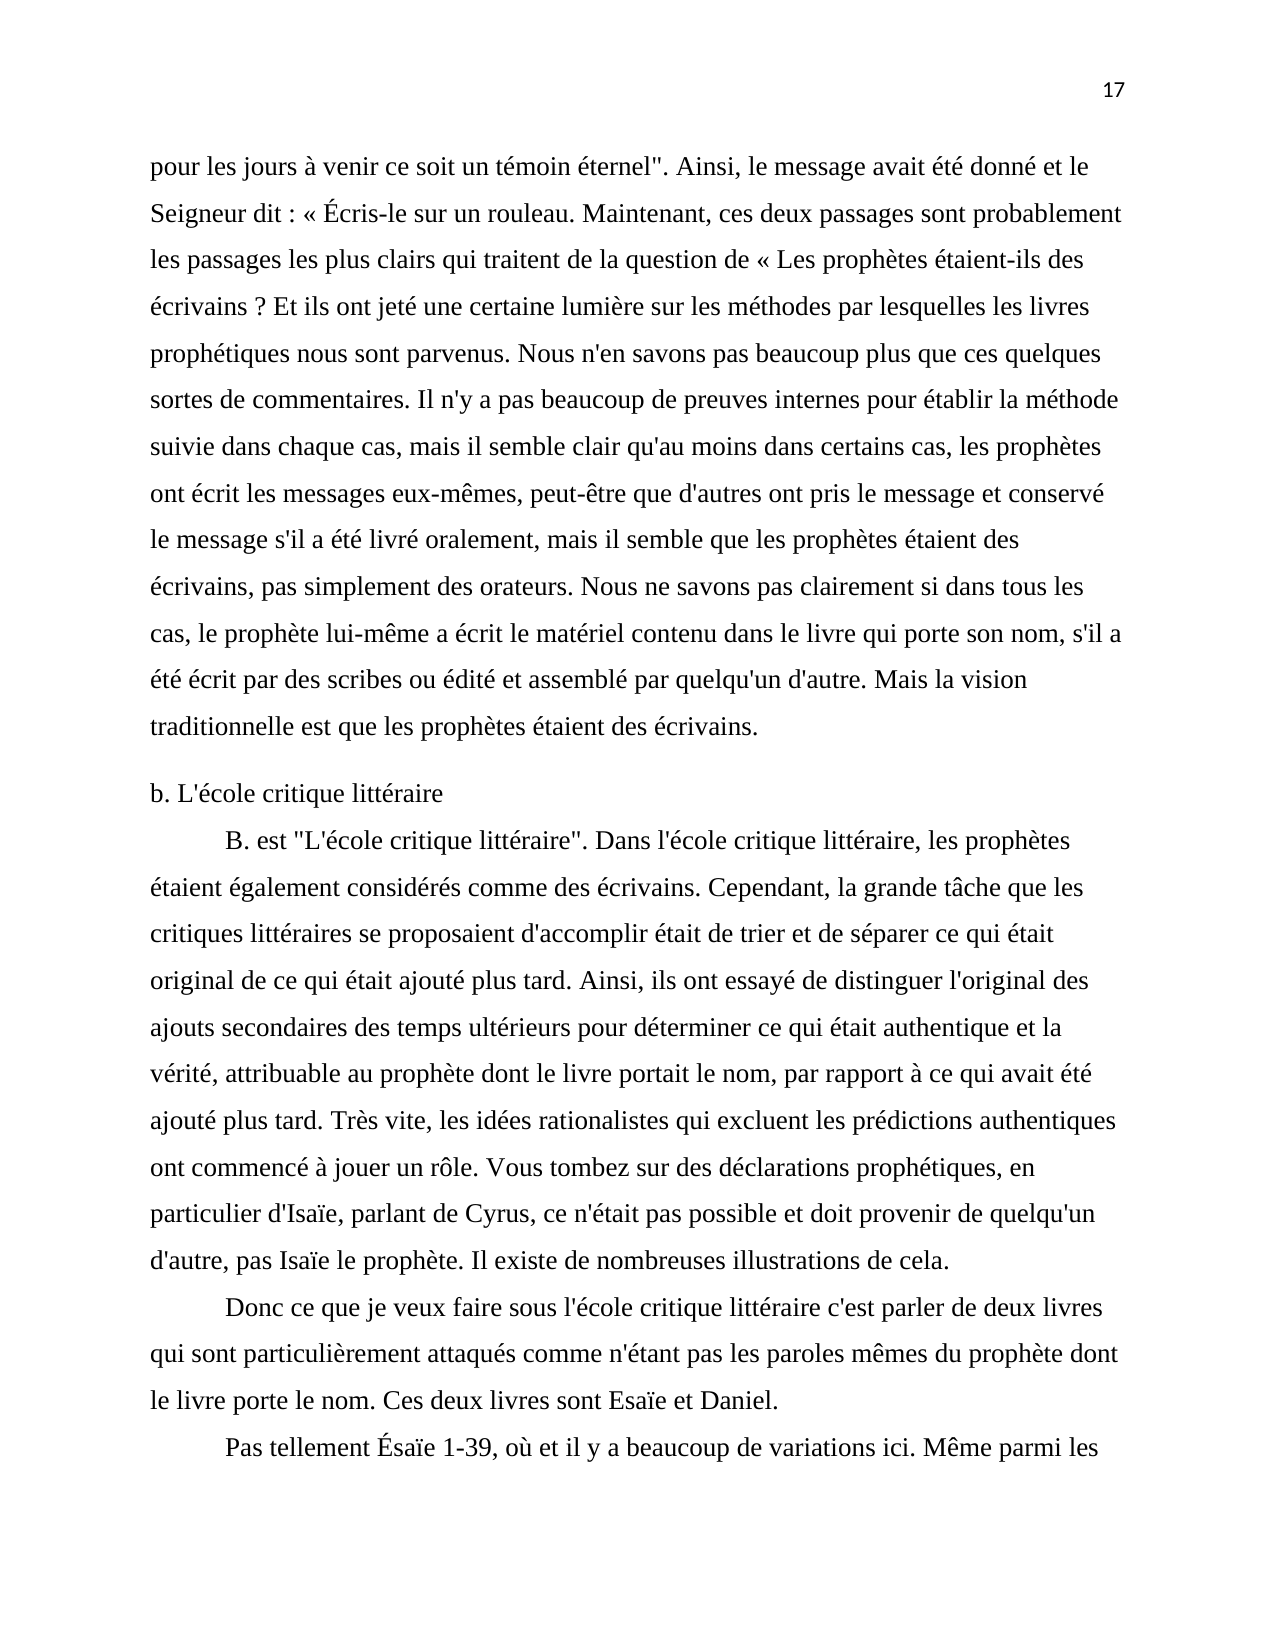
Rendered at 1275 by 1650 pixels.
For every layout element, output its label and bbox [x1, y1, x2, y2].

text [150, 150, 1125, 741]
text [150, 777, 1125, 1462]
